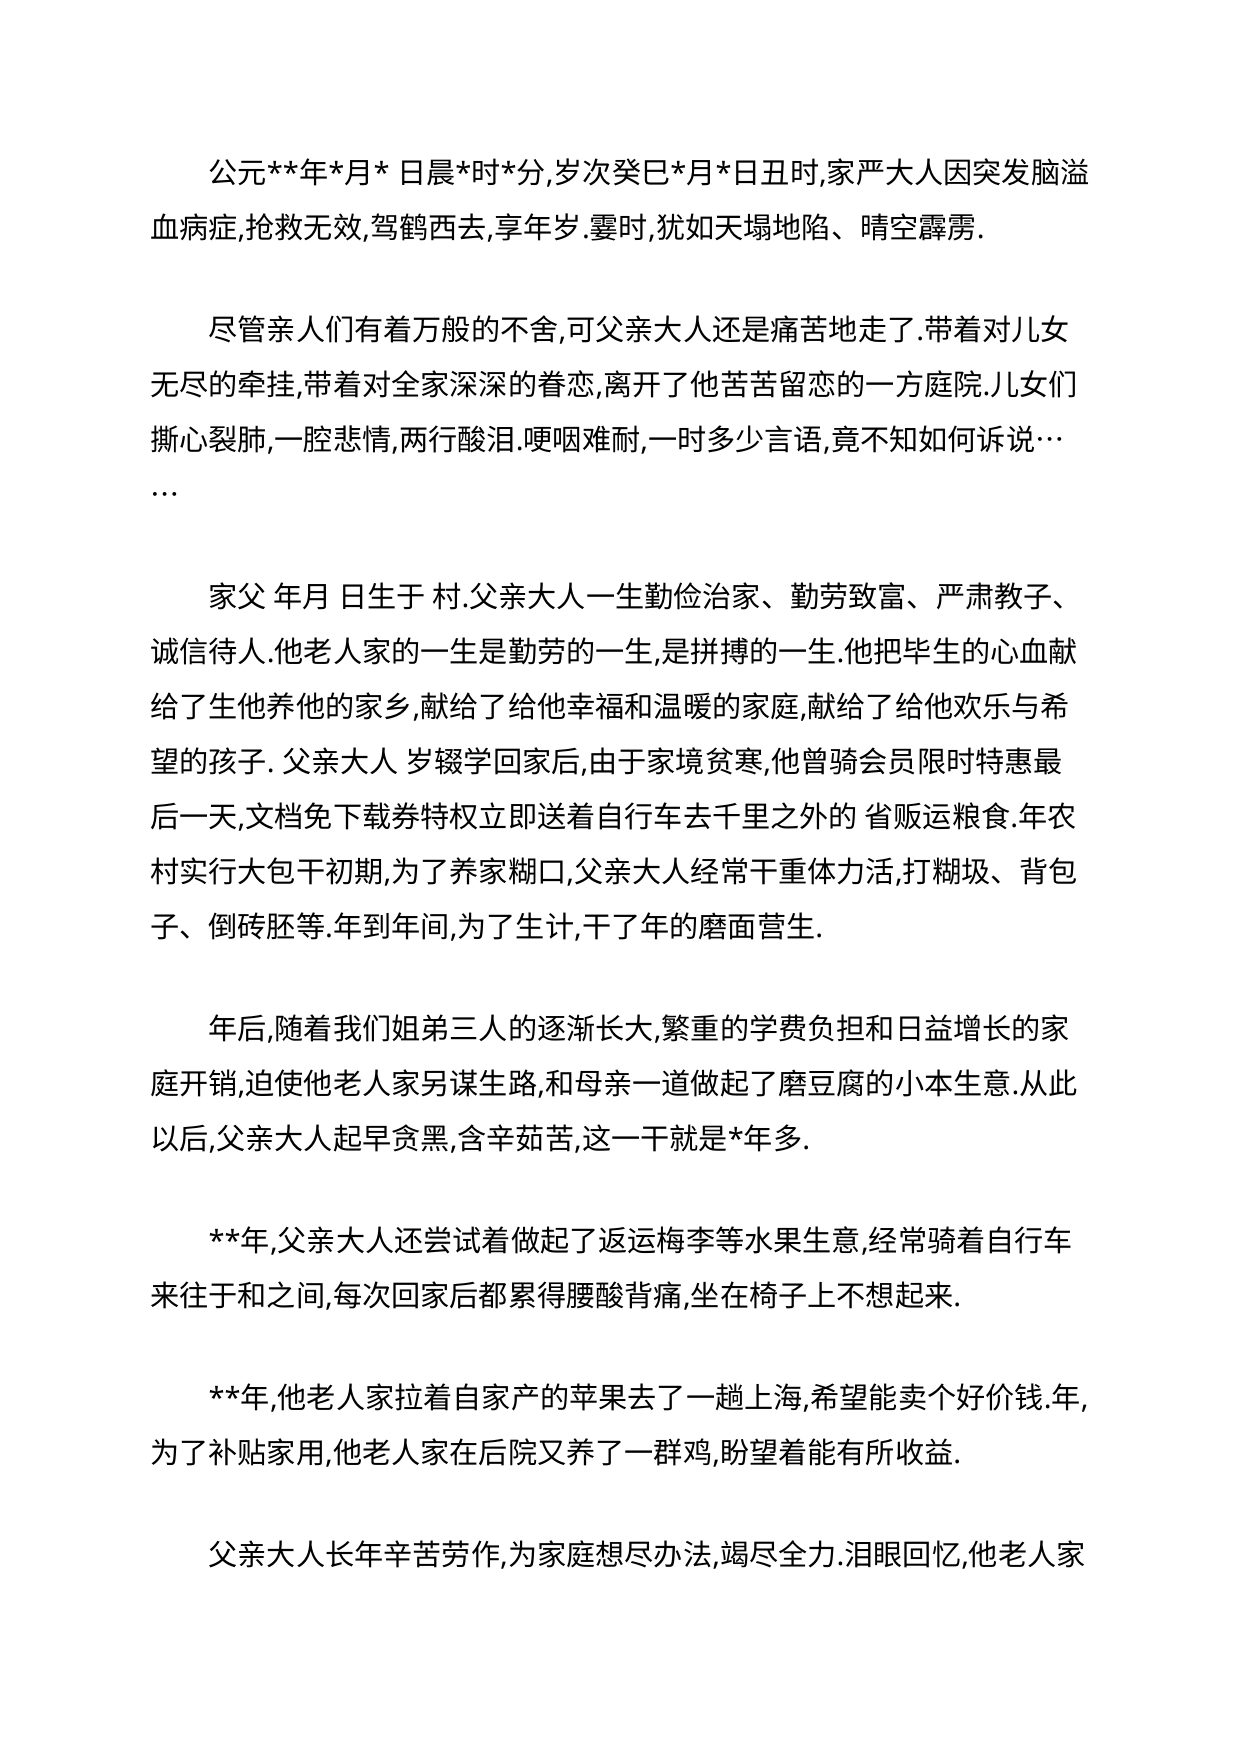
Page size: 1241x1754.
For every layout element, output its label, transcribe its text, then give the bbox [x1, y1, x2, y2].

text **年,父亲大人还尝试着做起了返运梅李等水果生意,经常骑着自行车来往于和之间,每次回家后都累得腰酸背痛,坐在椅子上不想起来. [150, 1218, 1090, 1315]
text 公元**年*月* 日晨*时*分,岁次癸巳*月*日丑时,家严大人因突发脑溢血病症,抢救无效,驾鹤西去,享年岁.霎时,犹如天塌地陷、晴空霹雳. [150, 150, 1090, 247]
text 家父 年月 日生于 村.父亲大人一生勤俭治家、勤劳致富、严肃教子、诚信待人.他老人家的一生是勤劳的一生,是拼搏的一生.他把毕生的心血献给了生他养他的家乡,献给了给他幸福和温暖的家庭,献给了给他欢乐与希望的孩子. 父亲大人 岁辍学回家后,由于家境贫寒,他曾骑会员限时特惠最后一天,文档免下载券特权立即送着自行车去千里之外的 省贩运粮食.年农村实行大包干初期,为了养家糊口,父亲大人经常干重体力活,打糊圾、背包子、倒砖胚等.年到年间,为了生计,干了年的磨面营生. [150, 574, 1090, 946]
text 年后,随着我们姐弟三人的逐渐长大,繁重的学费负担和日益增长的家庭开销,迫使他老人家另谋生路,和母亲一道做起了磨豆腐的小本生意.从此以后,父亲大人起早贪黑,含辛茹苦,这一干就是*年多. [150, 1006, 1090, 1158]
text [150, 1532, 1090, 1574]
text **年,他老人家拉着自家产的苹果去了一趟上海,希望能卖个好价钱.年,为了补贴家用,他老人家在后院又养了一群鸡,盼望着能有所收益. [150, 1375, 1090, 1472]
text 尽管亲人们有着万般的不舍,可父亲大人还是痛苦地走了.带着对儿女无尽的牵挂,带着对全家深深的眷恋,离开了他苦苦留恋的一方庭院.儿女们撕心裂肺,一腔悲情,两行酸泪.哽咽难耐,一时多少言语,竟不知如何诉说…… [150, 307, 1090, 514]
